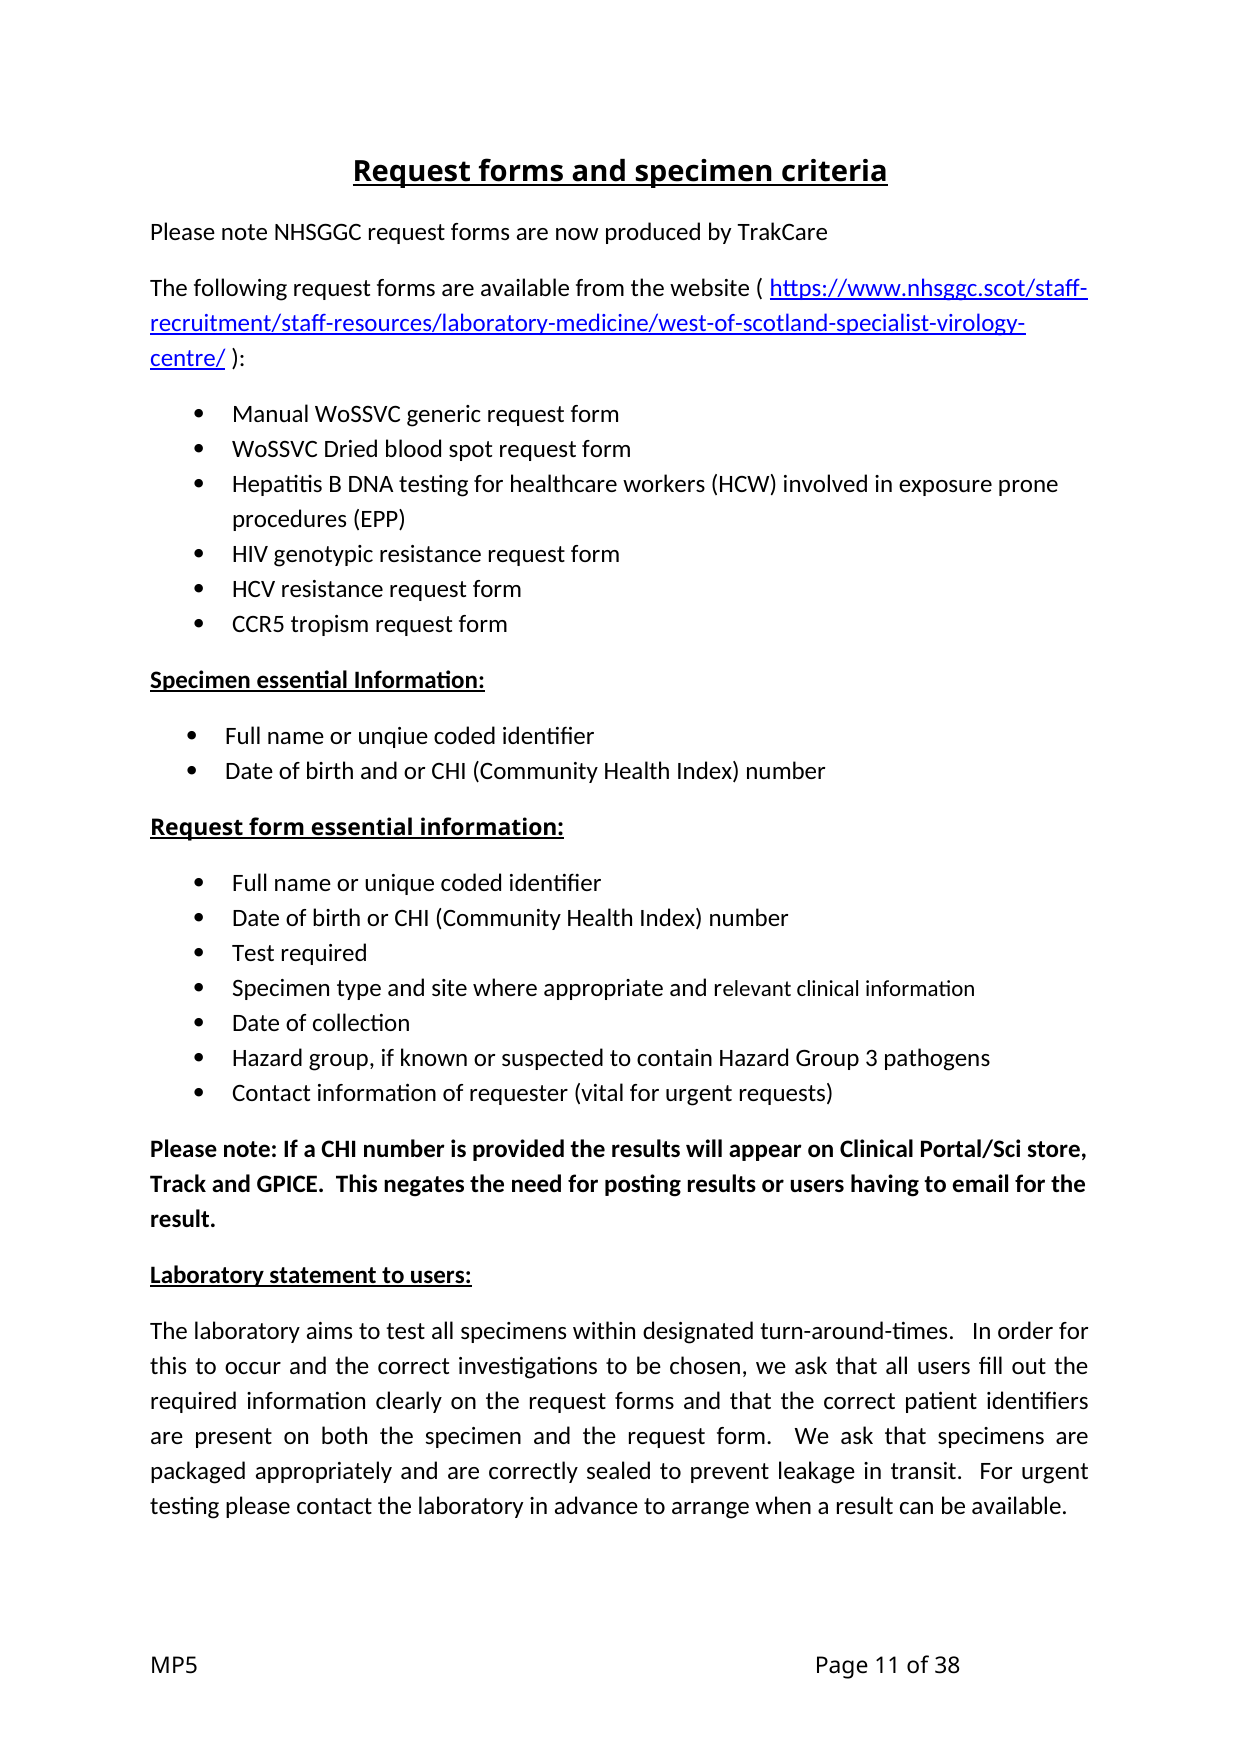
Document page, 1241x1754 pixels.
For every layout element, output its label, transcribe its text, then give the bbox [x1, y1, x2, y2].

list HIV genotypic resistance request form [194, 538, 1090, 569]
list HCV resistance request form [194, 573, 1090, 604]
list Manual WoSSVC generic request form [194, 398, 1090, 429]
text Request form essential information: [150, 811, 1090, 842]
text Please note NHSGGC request forms are now produced by TrakCare [150, 216, 1090, 247]
text Request forms and specimen criteria [150, 150, 1090, 190]
text Please note: If a CHI number is provided the results will appear on Clinical Portal/Sci store, Track and GPICE. This negates the need for posting results or users having to email for the result. [150, 1133, 1090, 1234]
list Date of collection [194, 1007, 1090, 1038]
list Full name or unique coded identifier [194, 867, 1090, 898]
text Laboratory statement to users: [150, 1259, 1090, 1289]
list Hazard group, if known or suspected to contain Hazard Group 3 pathogens [194, 1042, 1090, 1073]
list Date of birth and or CHI (Community Health Index) number [187, 755, 1090, 785]
text The following request forms are available from the website ( https://www.nhsggc.scot/staff-recruitment/staff-resources/laboratory-medicine/west-of-scotland-specialist-virology-centre/ ): [150, 272, 1090, 373]
list WoSSVC Dried blood spot request form [194, 433, 1090, 464]
list Full name or unqiue coded identifier [187, 720, 1090, 750]
list CCR5 tropism request form [194, 608, 1090, 639]
text The laboratory aims to test all specimens within designated turn-around-times. In order for this to occur and the correct investigations to be chosen, we ask that all users fill out the required information clearly on the request forms and that the correct patient identifiers are present on both the specimen and the request form. We ask that specimens are packaged appropriately and are correctly sealed to prevent leakage in transit. For urgent testing please contact the laboratory in advance to arrange when a result can be available. [150, 1315, 1090, 1520]
list Hepatitis B DNA testing for healthcare workers (HCW) involved in exposure prone procedures (EPP) [194, 468, 1090, 534]
list Contact information of requester (vital for urgent requests) [194, 1077, 1090, 1108]
list Specimen type and site where appropriate and relevant clinical information [194, 972, 1090, 1003]
text Specimen essential Information: [150, 664, 1090, 694]
list Date of birth or CHI (Community Health Index) number [194, 902, 1090, 933]
list Test required [194, 937, 1090, 968]
